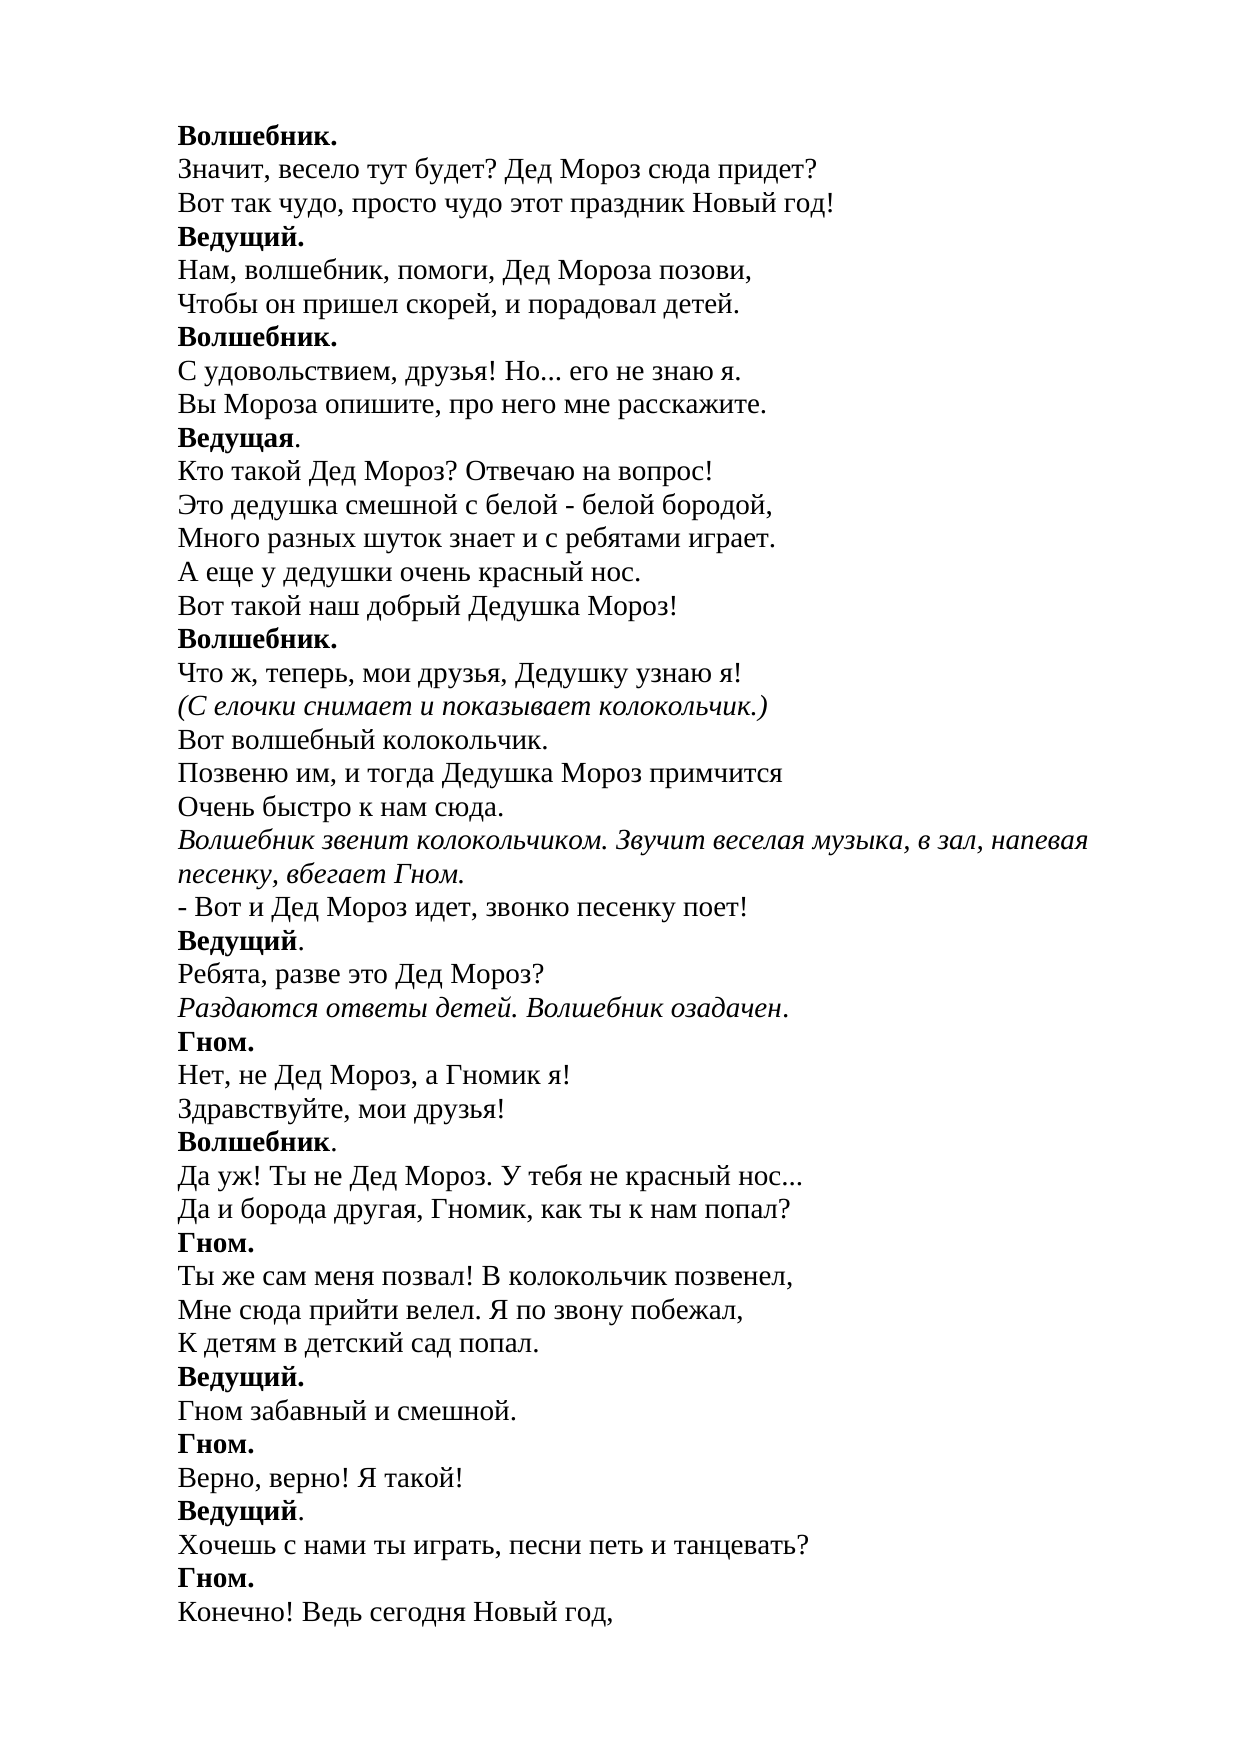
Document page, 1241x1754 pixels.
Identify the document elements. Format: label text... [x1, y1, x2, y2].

text Волшебник. [177, 1124, 1152, 1158]
text Значит, весело тут будет? Дед Мороз сюда придет? [177, 152, 1152, 185]
text Ведущий. [177, 219, 1152, 252]
text Позвеню им, и тогда Дедушка Мороз примчится [177, 755, 1152, 789]
text Конечно! Ведь сегодня Новый год, [177, 1594, 1152, 1627]
text Гном. [177, 1225, 1152, 1258]
text Волшебник. [177, 118, 1152, 152]
text А еще у дедушки очень красный нос. [177, 554, 1152, 588]
text Верно, верно! Я такой! [177, 1460, 1152, 1493]
text Гном. [177, 1426, 1152, 1460]
text Много разных шуток знает и с ребятами играет. [177, 521, 1152, 554]
text Мне сюда прийти велел. Я по звону побежал, [177, 1292, 1152, 1326]
text Вы Мороза опишите, про него мне расскажите. [177, 386, 1152, 420]
text Ведущая. [177, 420, 1152, 453]
text Гном забавный и смешной. [177, 1393, 1152, 1426]
text Вот такой наш добрый Дедушка Мороз! [177, 588, 1152, 621]
text (С елочки снимает и показывает колокольчик.) [177, 688, 1152, 722]
text Ведущий. [177, 1359, 1152, 1393]
text Волшебник звенит колокольчиком. Звучит веселая музыка, в зал, напевая песенку, вбегает Гном. [177, 822, 1152, 889]
text Гном. [177, 1560, 1152, 1594]
text Раздаются ответы детей. Волшебник озадачен. [177, 990, 1152, 1024]
text Ведущий. [177, 1493, 1152, 1527]
text Волшебник. [177, 621, 1152, 655]
text Волшебник. [177, 319, 1152, 353]
text Это дедушка смешной с белой - белой бородой, [177, 487, 1152, 521]
text Да уж! Ты не Дед Мороз. У тебя не красный нос... [177, 1158, 1152, 1191]
text С удовольствием, друзья! Но... его не знаю я. [177, 353, 1152, 386]
text Гном. [177, 1024, 1152, 1057]
text Здравствуйте, мои друзья! [177, 1091, 1152, 1124]
text Ребята, разве это Дед Мороз? [177, 957, 1152, 990]
text Да и борода другая, Гномик, как ты к нам попал? [177, 1191, 1152, 1225]
text Кто такой Дед Мороз? Отвечаю на вопрос! [177, 453, 1152, 487]
text Чтобы он пришел скорей, и порадовал детей. [177, 286, 1152, 319]
text Вот волшебный колокольчик. [177, 722, 1152, 755]
text Ты же сам меня позвал! В колокольчик позвенел, [177, 1258, 1152, 1292]
text - Вот и Дед Мороз идет, звонко песенку поет! [177, 889, 1152, 923]
text Очень быстро к нам сюда. [177, 789, 1152, 822]
text Что ж, теперь, мои друзья, Дедушку узнаю я! [177, 655, 1152, 688]
text Нет, не Дед Мороз, а Гномик я! [177, 1057, 1152, 1091]
text Вот так чудо, просто чудо этот праздник Новый год! [177, 185, 1152, 219]
text К детям в детский сад попал. [177, 1326, 1152, 1359]
text Ведущий. [177, 923, 1152, 957]
text Хочешь с нами ты играть, песни петь и танцевать? [177, 1527, 1152, 1560]
text Нам, волшебник, помоги, Дед Мороза позови, [177, 252, 1152, 286]
